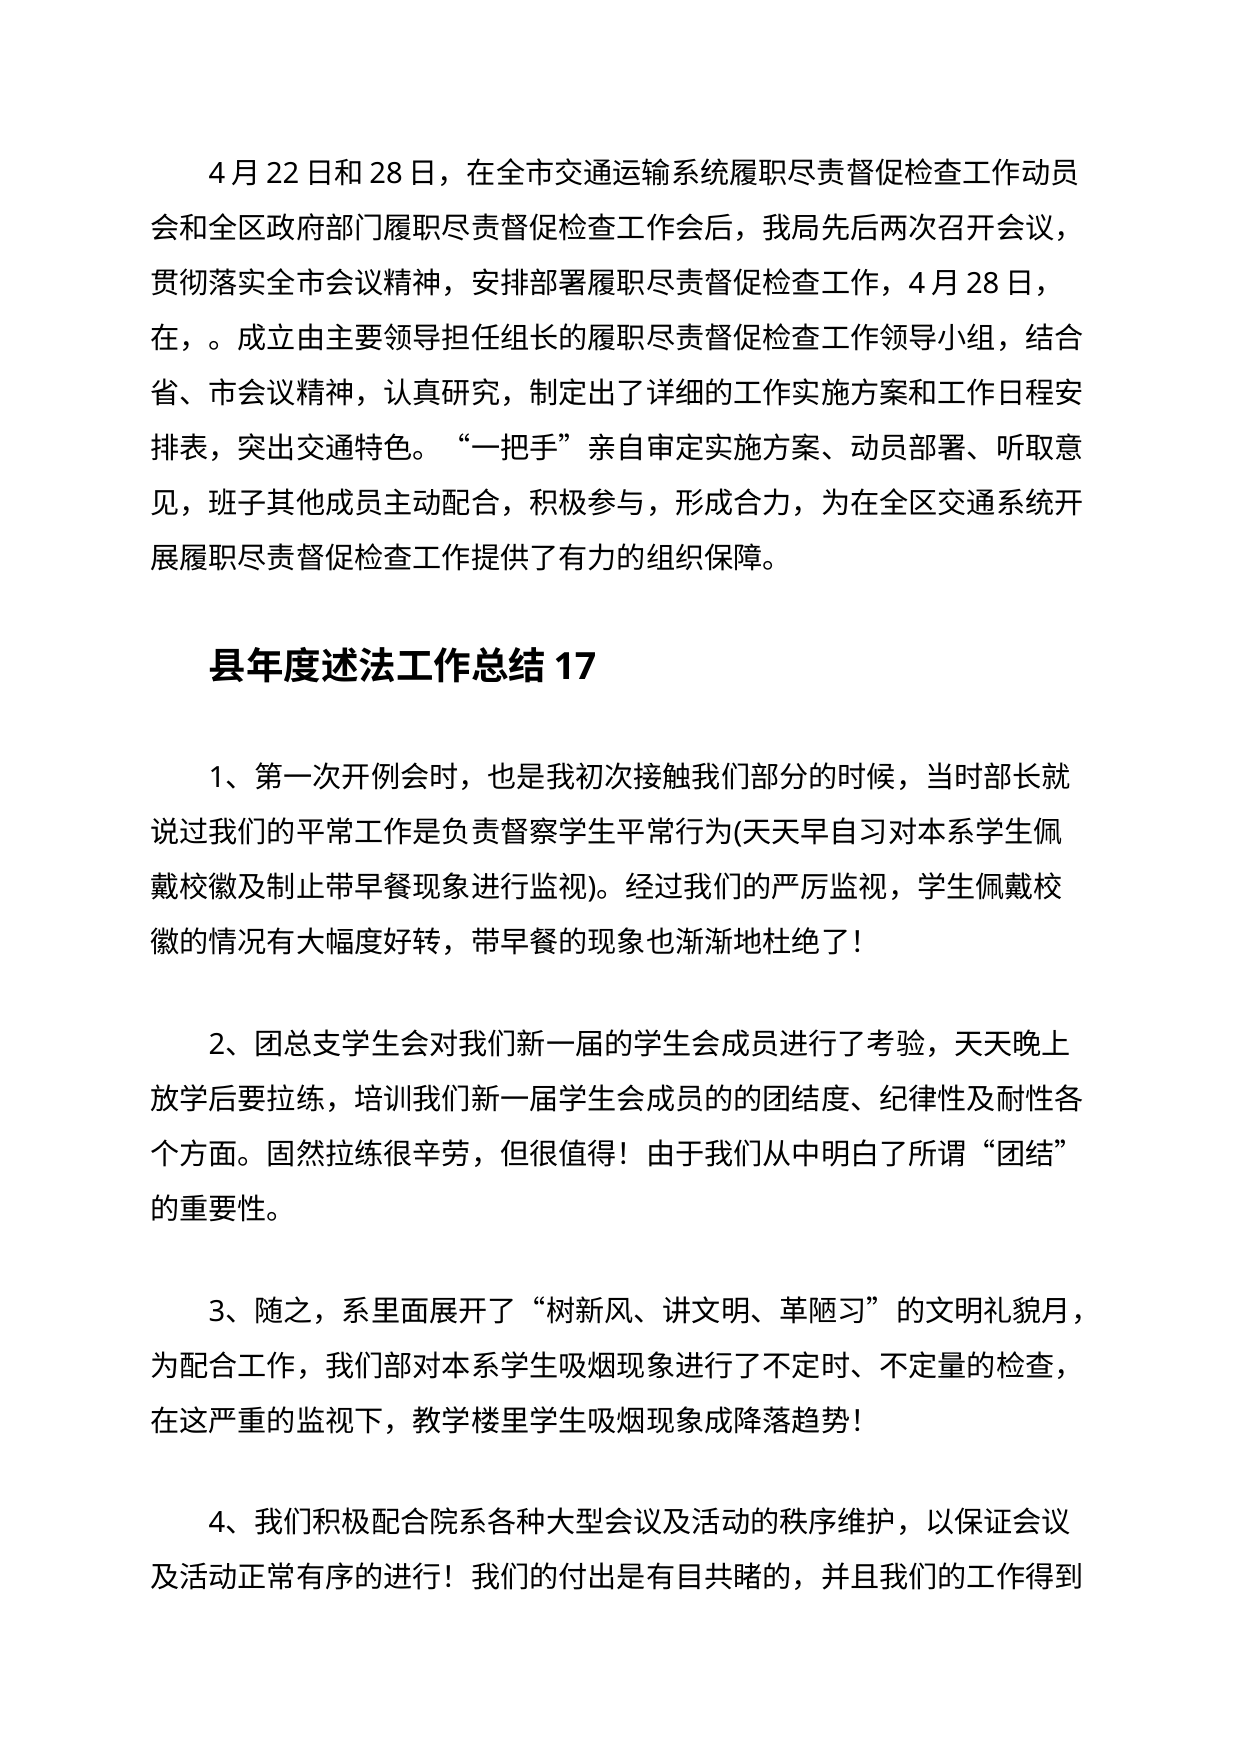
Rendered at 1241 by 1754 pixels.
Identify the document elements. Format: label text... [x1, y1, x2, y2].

text 县年度述法工作总结17 [150, 636, 1090, 691]
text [150, 1499, 1090, 1596]
text 1、第一次开例会时，也是我初次接触我们部分的时候，当时部长就说过我们的平常工作是负责督察学生平常行为(天天早自习对本系学生佩戴校徽及制止带早餐现象进行监视)。经过我们的严厉监视，学生佩戴校徽的情况有大幅度好转，带早餐的现象也渐渐地杜绝了！ [150, 754, 1090, 961]
text 3、随之，系里面展开了“树新风、讲文明、革陋习”的文明礼貌月，为配合工作，我们部对本系学生吸烟现象进行了不定时、不定量的检查，在这严重的监视下，教学楼里学生吸烟现象成降落趋势！ [150, 1287, 1090, 1439]
text 2、团总支学生会对我们新一届的学生会成员进行了考验，天天晚上放学后要拉练，培训我们新一届学生会成员的的团结度、纪律性及耐性各个方面。固然拉练很辛劳，但很值得！由于我们从中明白了所谓“团结”的重要性。 [150, 1021, 1090, 1228]
text 4月22日和28日，在全市交通运输系统履职尽责督促检查工作动员会和全区政府部门履职尽责督促检查工作会后，我局先后两次召开会议，贯彻落实全市会议精神，安排部署履职尽责督促检查工作，4月28日，在，。成立由主要领导担任组长的履职尽责督促检查工作领导小组，结合省、市会议精神，认真研究，制定出了详细的工作实施方案和工作日程安排表，突出交通特色。“一把手”亲自审定实施方案、动员部署、听取意见，班子其他成员主动配合，积极参与，形成合力，为在全区交通系统开展履职尽责督促检查工作提供了有力的组织保障。 [150, 150, 1090, 577]
